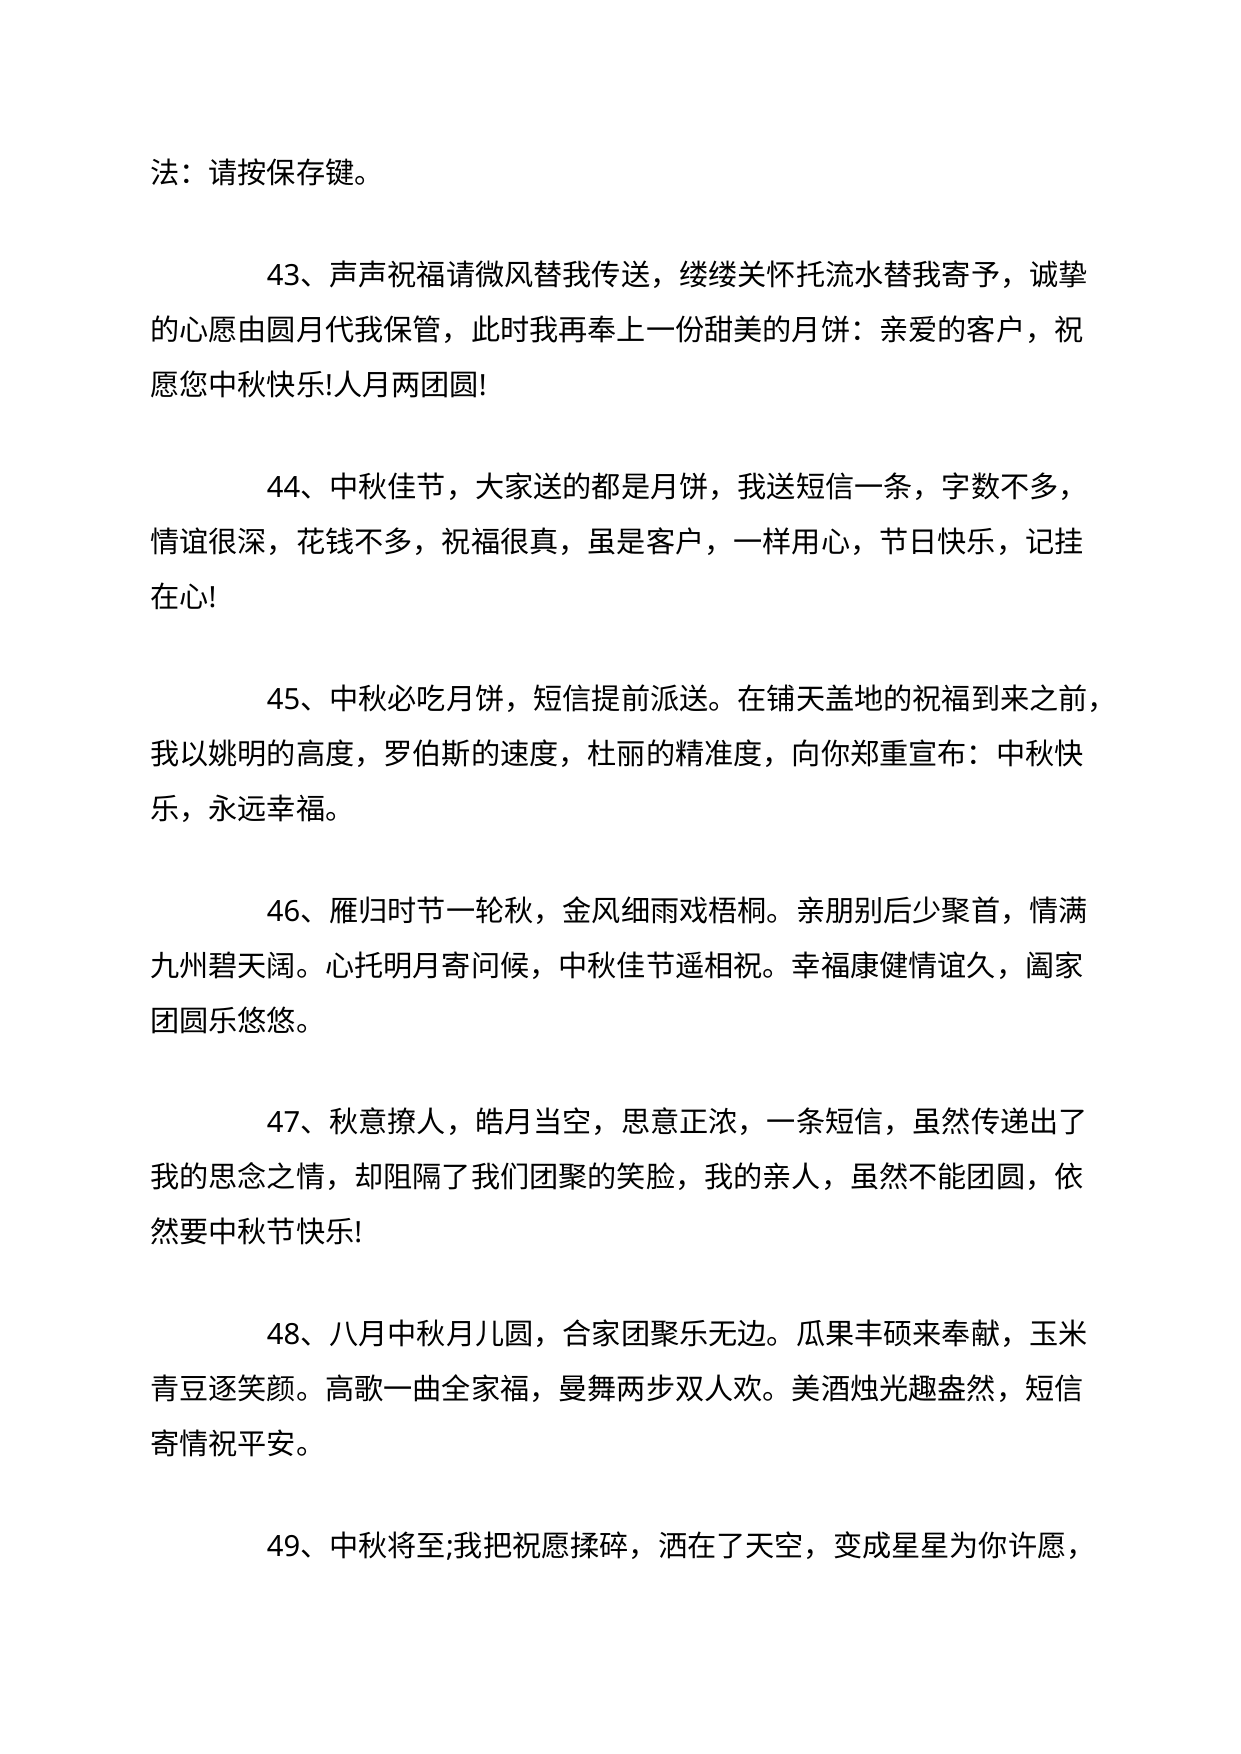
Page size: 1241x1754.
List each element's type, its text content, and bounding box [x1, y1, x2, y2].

text 44、中秋佳节，大家送的都是月饼，我送短信一条，字数不多，情谊很深，花钱不多，祝福很真，虽是客户，一样用心，节日快乐，记挂在心! [150, 464, 1090, 616]
text 48、八月中秋月儿圆，合家团聚乐无边。瓜果丰硕来奉献，玉米青豆逐笑颜。高歌一曲全家福，曼舞两步双人欢。美酒烛光趣盎然，短信寄情祝平安。 [150, 1311, 1090, 1463]
text 47、秋意撩人，皓月当空，思意正浓，一条短信，虽然传递出了我的思念之情，却阻隔了我们团聚的笑脸，我的亲人，虽然不能团圆，依然要中秋节快乐! [150, 1099, 1090, 1251]
text 45、中秋必吃月饼，短信提前派送。在铺天盖地的祝福到来之前，我以姚明的高度，罗伯斯的速度，杜丽的精准度，向你郑重宣布：中秋快乐，永远幸福。 [150, 676, 1090, 828]
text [150, 150, 1090, 192]
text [150, 1522, 1090, 1565]
text 46、雁归时节一轮秋，金风细雨戏梧桐。亲朋别后少聚首，情满九州碧天阔。心托明月寄问候，中秋佳节遥相祝。幸福康健情谊久，阖家团圆乐悠悠。 [150, 887, 1090, 1039]
text 43、声声祝福请微风替我传送，缕缕关怀托流水替我寄予，诚挚的心愿由圆月代我保管，此时我再奉上一份甜美的月饼：亲爱的客户，祝愿您中秋快乐!人月两团圆! [150, 252, 1090, 404]
